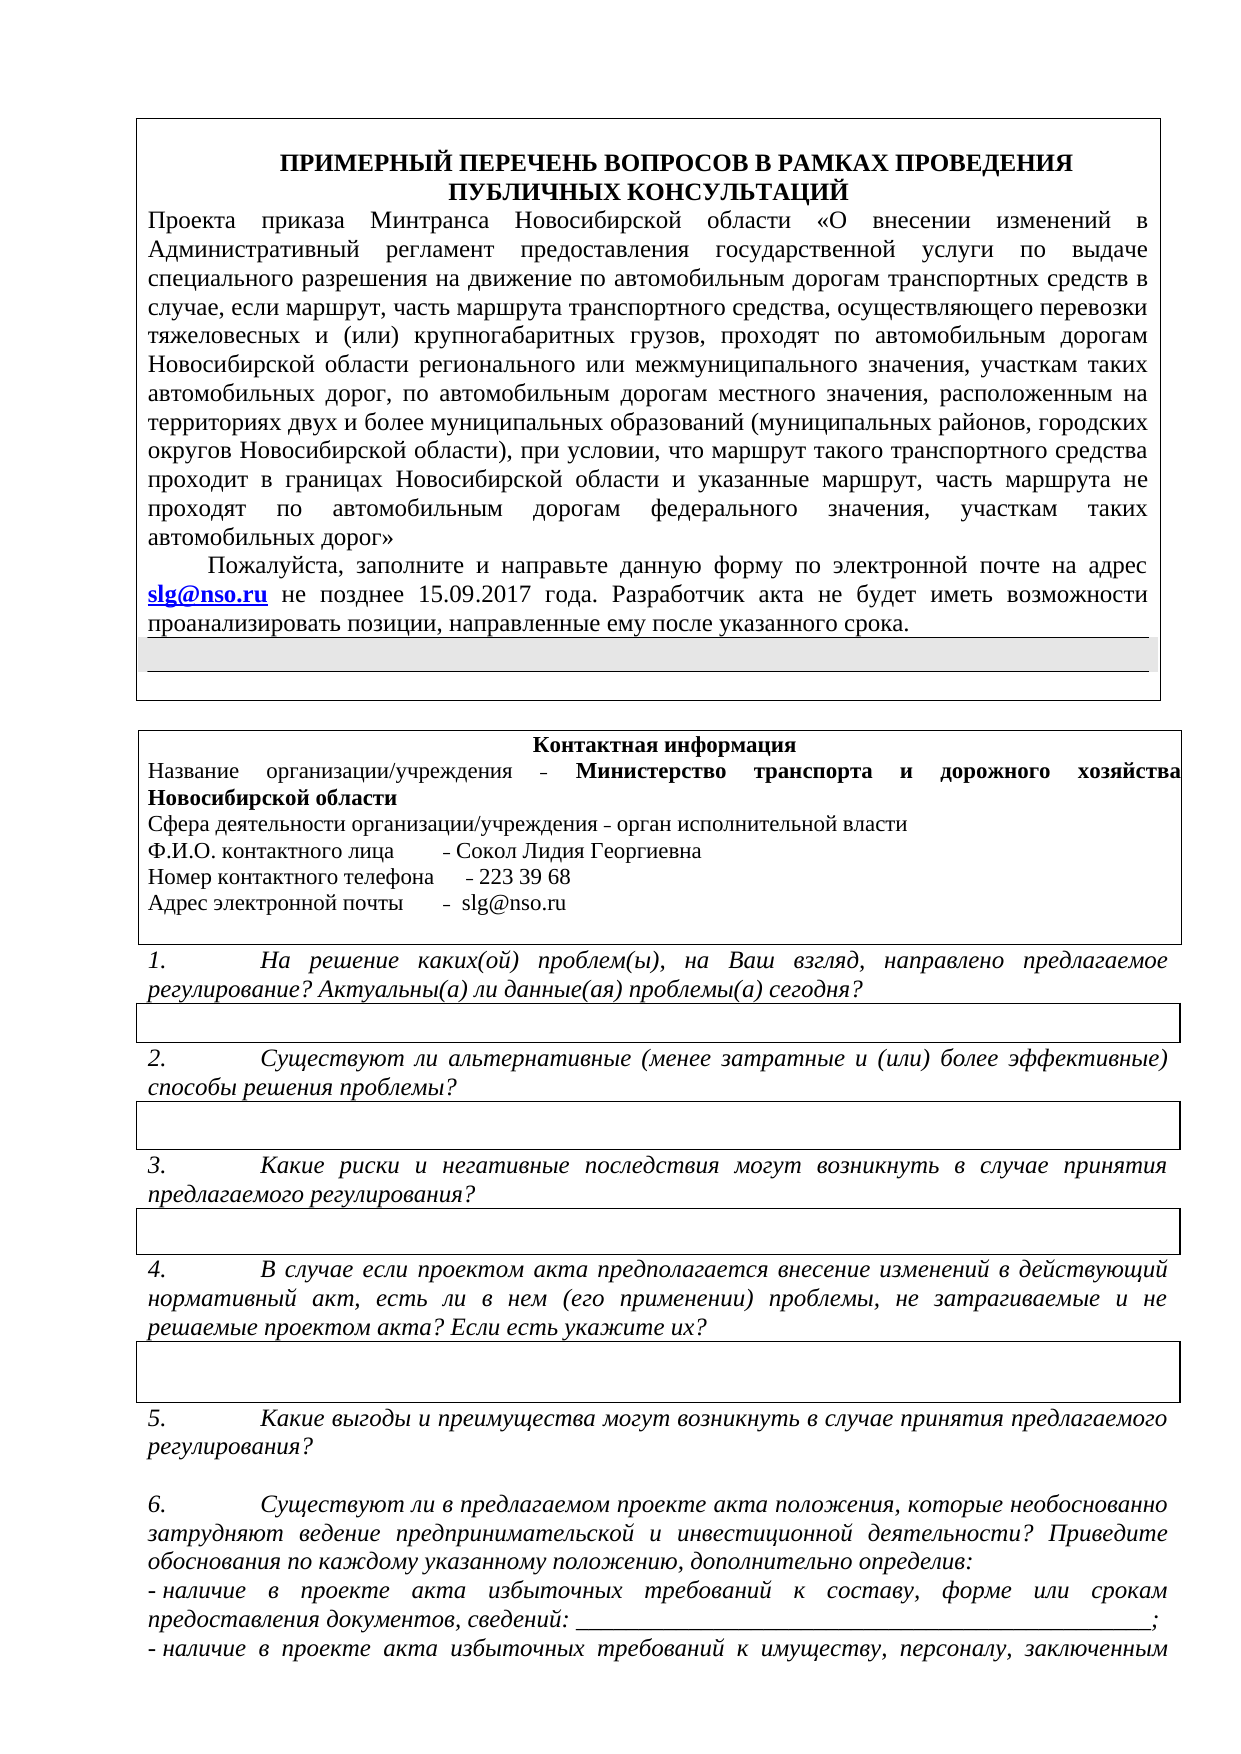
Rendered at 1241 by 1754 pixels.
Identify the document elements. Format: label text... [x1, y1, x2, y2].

table_header ПРИМЕРНЫЙ ПЕРЕЧЕНЬ ВОПРОСОВ В РАМКАХ ПРОВЕДЕНИЯ ПУБЛИЧНЫХ КОНСУЛЬТАЦИЙ Проекта приказа Минтранса Новосибирской области «О внесении изменений в Административный регламент предоставления государственной услуги по выдаче специального разрешения на движение по автомобильным дорогам транспортных средств в случае, если маршрут, часть маршрута транспортного средства, осуществляющего перевозки тяжеловесных и (или) крупногабаритных грузов, проходят по автомобильным дорогам Новосибирской области регионального или межмуниципального значения, участкам таких автомобильных дорог, по автомобильным дорогам местного значения, расположенным на территориях двух и более муниципальных образований (муниципальных районов, городских округов Новосибирской области), при условии, что маршрут такого транспортного средства проходит в границах Новосибирской области и указанные маршрут, часть маршрута не проходят по автомобильным дорогам федерального значения, участкам таких автомобильных дорог» Пожалуйста, заполните и направьте данную форму по электронной почте на адрес slg@nso.ru не позднее 15.09.2017 года. Разработчик акта не будет иметь возможности проанализировать позиции, направленные ему после указанного срока. [137, 119, 1160, 700]
table_cell Существуют ли альтернативные (менее затратные и (или) более эффективные) способы решения проблемы? [136, 1043, 1180, 1101]
table_header На решение каких(ой) проблем(ы), на Ваш взгляд, направлено предлагаемое регулирование? Актуальны(а) ли данные(ая) проблемы(а) сегодня? [136, 945, 1180, 1003]
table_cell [136, 1489, 1180, 1661]
table_cell В случае если проектом акта предполагается внесение изменений в действующий нормативный акт, есть ли в нем (его применении) проблемы, не затрагиваемые и не решаемые проектом акта? Если есть укажите их? [136, 1255, 1180, 1341]
table_cell Какие выгоды и преимущества могут возникнуть в случае принятия предлагаемого регулирования? [136, 1403, 1180, 1489]
text Номер контактного телефона ˗ 223 39 68 [148, 863, 1181, 889]
table_cell [137, 1209, 1179, 1253]
table_cell [137, 1004, 1179, 1042]
table_cell [137, 1342, 1179, 1402]
table_cell Какие риски и негативные последствия могут возникнуть в случае принятия предлагаемого регулирования? [136, 1150, 1180, 1208]
text Название организации/учреждения ˗ Министерство транспорта и дорожного хозяйства Новосибирской области [148, 758, 1181, 810]
text Адрес электронной почты ˗ slg@nso.ru [148, 889, 1181, 916]
text Ф.И.О. контактного лица ˗ Сокол Лидия Георгиевна [148, 837, 1181, 863]
text Сфера деятельности организации/учреждения ˗ орган исполнительной власти [148, 810, 1181, 837]
table_cell [137, 1102, 1179, 1149]
text Контактная информация [139, 731, 1181, 758]
